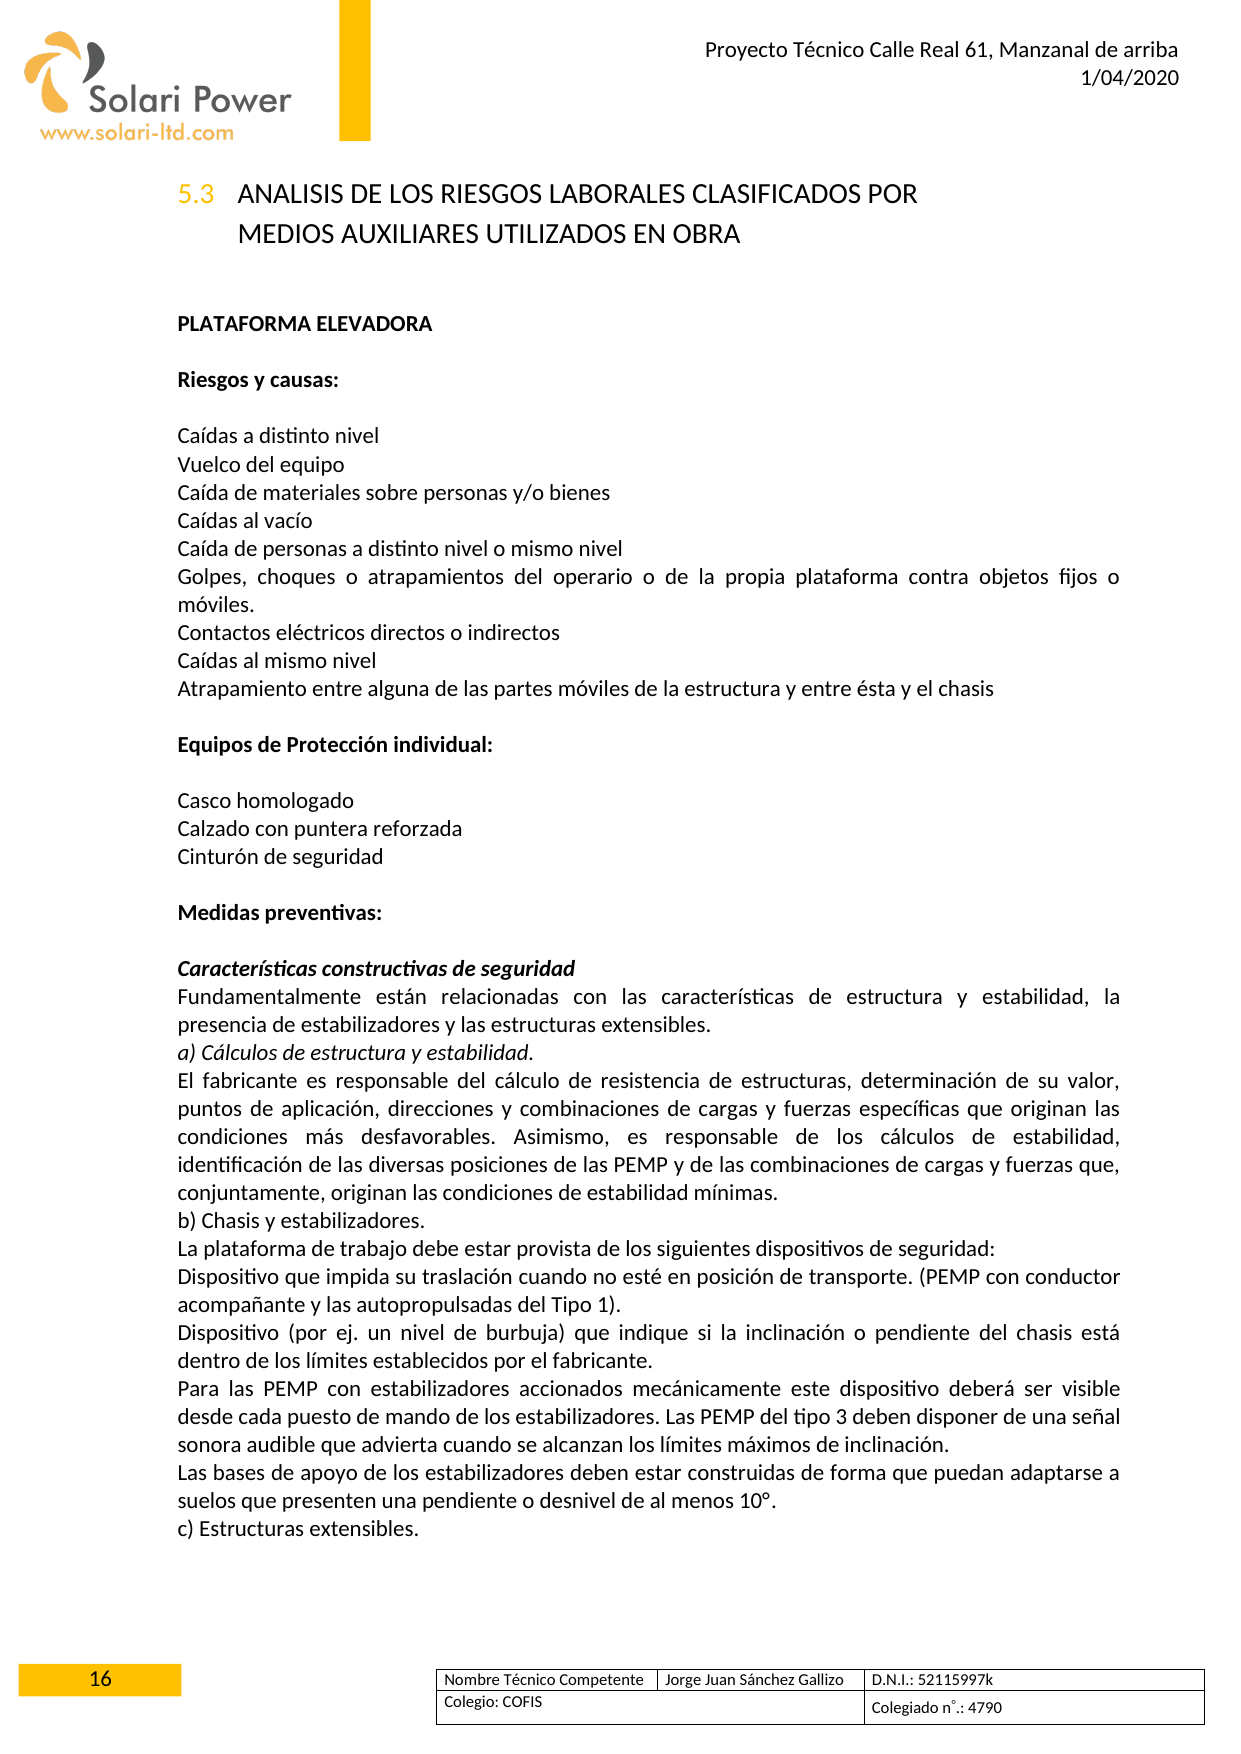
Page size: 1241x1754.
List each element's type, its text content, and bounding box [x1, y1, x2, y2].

text a) Cálculos de estructura y estabilidad. [177, 1038, 1122, 1066]
text Atrapamiento entre alguna de las partes móviles de la estructura y entre ésta y el chasis [177, 674, 1122, 702]
text Cinturón de seguridad [177, 842, 1122, 870]
text La plataforma de trabajo debe estar provista de los siguientes dispositivos de seguridad: [177, 1234, 1122, 1262]
text b) Chasis y estabilizadores. [177, 1206, 1122, 1234]
text Vuelco del equipo [177, 450, 1122, 478]
text Casco homologado [177, 786, 1122, 814]
picture [23, 26, 293, 148]
text Dispositivo que impida su traslación cuando no esté en posición de transporte. (PEMP con conductor acompañante y las autopropulsadas del Tipo 1). [177, 1262, 1122, 1318]
text Caídas a distinto nivel [177, 422, 1122, 450]
text Las bases de apoyo de los estabilizadores deben estar construidas de forma que puedan adaptarse a suelos que presenten una pendiente o desnivel de al menos 10°. [177, 1458, 1122, 1514]
text Golpes, choques o atrapamientos del operario o de la propia plataforma contra objetos fijos o móviles. [177, 562, 1122, 618]
text Para las PEMP con estabilizadores accionados mecánicamente este dispositivo deberá ser visible desde cada puesto de mando de los estabilizadores. Las PEMP del tipo 3 deben disponer de una señal sonora audible que advierta cuando se alcanzan los límites máximos de inclinación. [177, 1374, 1122, 1458]
text Riesgos y causas: [177, 366, 1122, 394]
text Caída de materiales sobre personas y/o bienes [177, 478, 1122, 506]
text Fundamentalmente están relacionadas con las características de estructura y estabilidad, la presencia de estabilizadores y las estructuras extensibles. [177, 982, 1122, 1038]
text c) Estructuras extensibles. [177, 1514, 1122, 1542]
subtitle ANALISIS DE LOS RIESGOS LABORALES CLASIFICADOS POR MEDIOS AUXILIARES UTILIZADOS EN OBRA [177, 175, 1019, 251]
text Caídas al mismo nivel [177, 646, 1122, 674]
text Contactos eléctricos directos o indirectos [177, 618, 1122, 646]
text Calzado con puntera reforzada [177, 814, 1122, 842]
text Medidas preventivas: [177, 898, 1122, 926]
text Dispositivo (por ej. un nivel de burbuja) que indique si la inclinación o pendiente del chasis está dentro de los límites establecidos por el fabricante. [177, 1318, 1122, 1374]
text El fabricante es responsable del cálculo de resistencia de estructuras, determinación de su valor, puntos de aplicación, direcciones y combinaciones de cargas y fuerzas específicas que originan las condiciones más desfavorables. Asimismo, es responsable de los cálculos de estabilidad, identificación de las diversas posiciones de las PEMP y de las combinaciones de cargas y fuerzas que, conjuntamente, originan las condiciones de estabilidad mínimas. [177, 1066, 1122, 1206]
text Características constructivas de seguridad [177, 954, 1122, 982]
text Equipos de Protección individual: [177, 730, 1122, 758]
text Caída de personas a distinto nivel o mismo nivel [177, 534, 1122, 562]
text PLATAFORMA ELEVADORA [177, 309, 1122, 338]
text Caídas al vacío [177, 506, 1122, 534]
